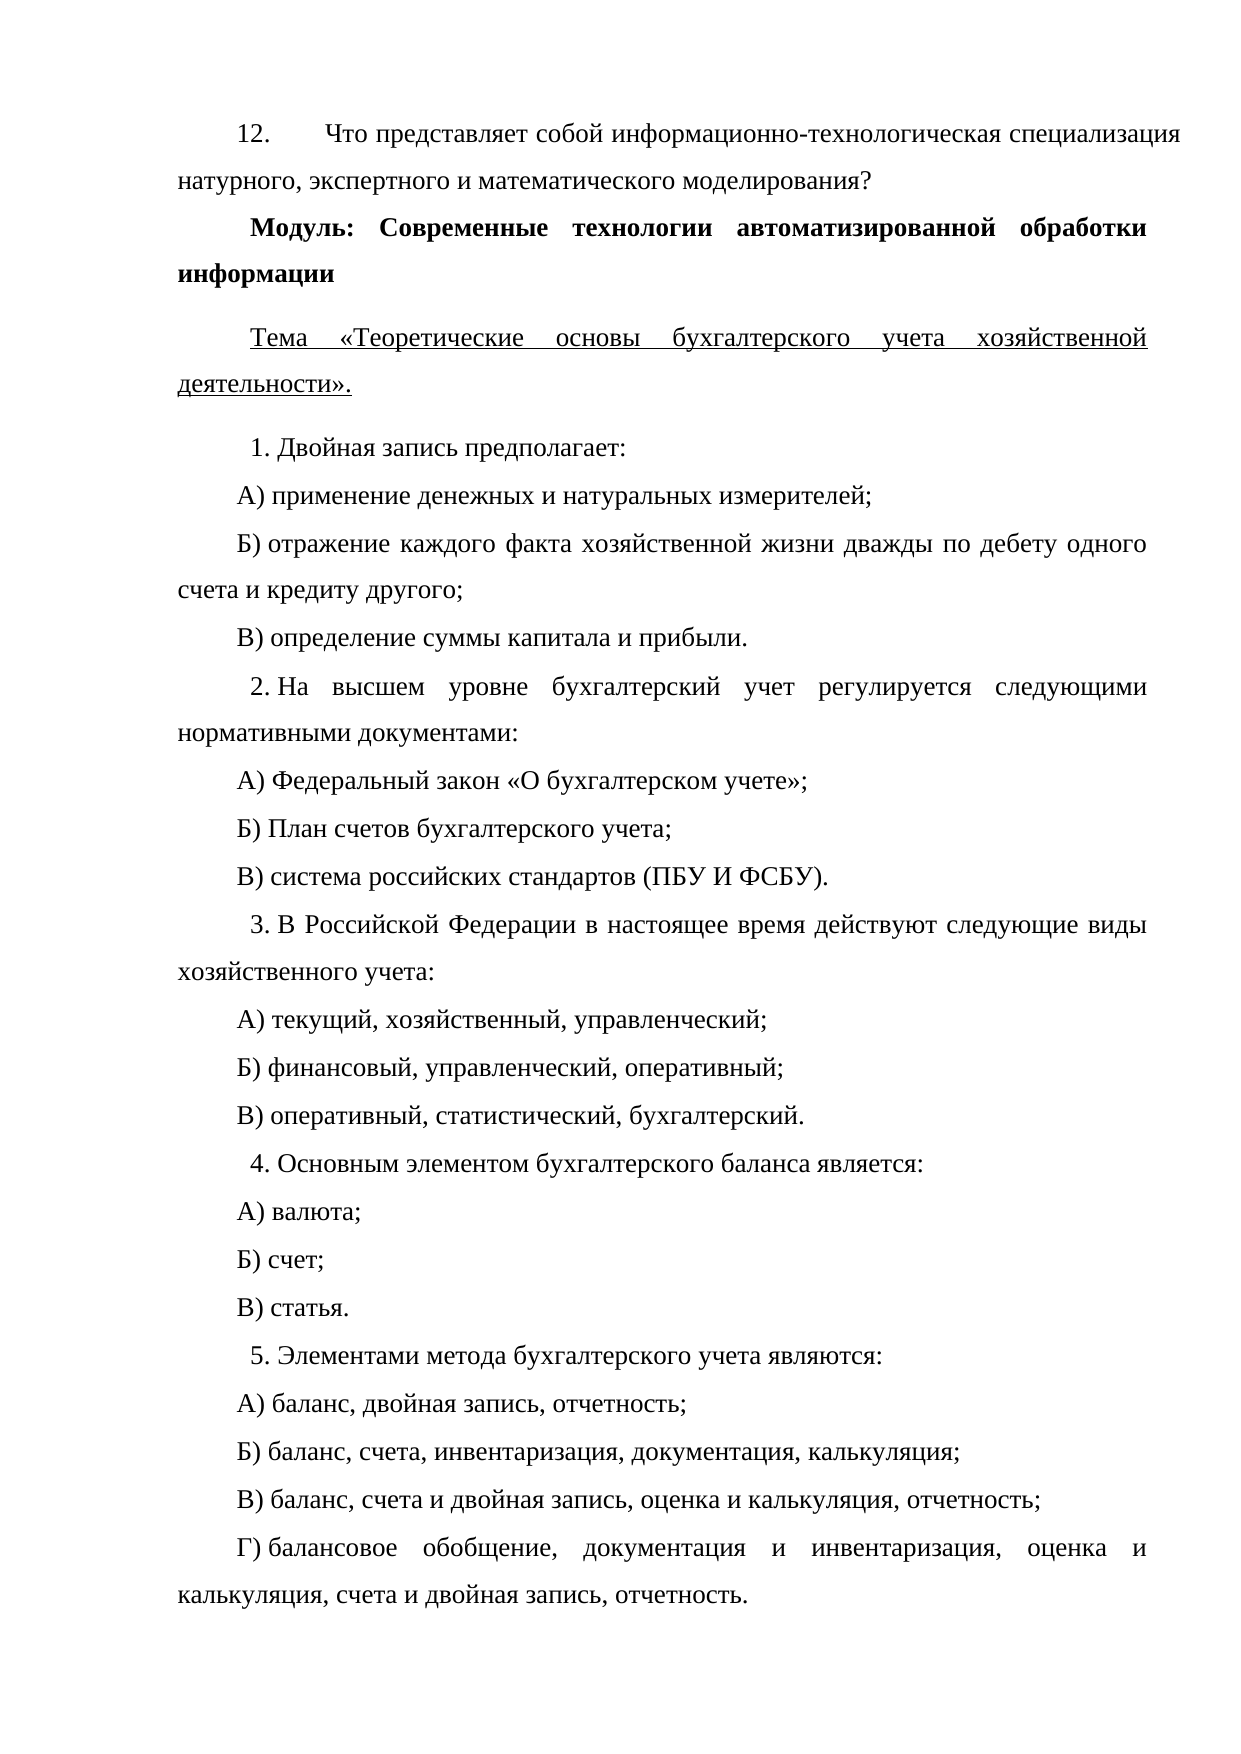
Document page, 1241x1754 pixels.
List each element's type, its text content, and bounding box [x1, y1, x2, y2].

text 2. На высшем уровне бухгалтерский учет регулируется следующими нормативными документами: [177, 669, 1148, 747]
text 5. Элементами метода бухгалтерского учета являются: [177, 1339, 1148, 1370]
text Модуль: Современные технологии автоматизированной обработки информации [177, 211, 1148, 289]
text В) оперативный, статистический, бухгалтерский. [177, 1099, 1148, 1130]
text А) Федеральный закон «О бухгалтерском учете»; [177, 764, 1148, 795]
text В) статья. [177, 1291, 1148, 1322]
text Б) План счетов бухгалтерского учета; [177, 812, 1148, 843]
text Б) счет; [177, 1243, 1148, 1274]
text А) баланс, двойная запись, отчетность; [177, 1387, 1148, 1418]
text Б) баланс, счета, инвентаризация, документация, калькуляция; [177, 1435, 1148, 1466]
text А) применение денежных и натуральных измерителей; [177, 479, 1148, 510]
text 3. В Российской Федерации в настоящее время действуют следующие виды хозяйственного учета: [177, 908, 1148, 986]
text А) текущий, хозяйственный, управленческий; [177, 1003, 1148, 1034]
text Б) финансовый, управленческий, оперативный; [177, 1051, 1148, 1082]
text Тема «Теоретические основы бухгалтерского учета хозяйственной деятельности». [177, 321, 1148, 399]
text 1. Двойная запись предполагает: [177, 431, 1148, 462]
text А) валюта; [177, 1195, 1148, 1226]
text 4. Основным элементом бухгалтерского баланса является: [177, 1147, 1148, 1178]
text Б) отражение каждого факта хозяйственной жизни дважды по дебету одного счета и кредиту другого; [177, 527, 1148, 605]
text Г) балансовое обобщение, документация и инвентаризация, оценка и калькуляция, счета и двойная запись, отчетность. [177, 1531, 1148, 1609]
text В) система российских стандартов (ПБУ И ФСБУ). [177, 860, 1148, 891]
list Что представляет собой информационно-технологическая специализация натурного, экспертного и математического моделирования? [177, 117, 1182, 195]
text В) определение суммы капитала и прибыли. [177, 622, 1148, 653]
text В) баланс, счета и двойная запись, оценка и калькуляция, отчетность; [177, 1483, 1148, 1514]
